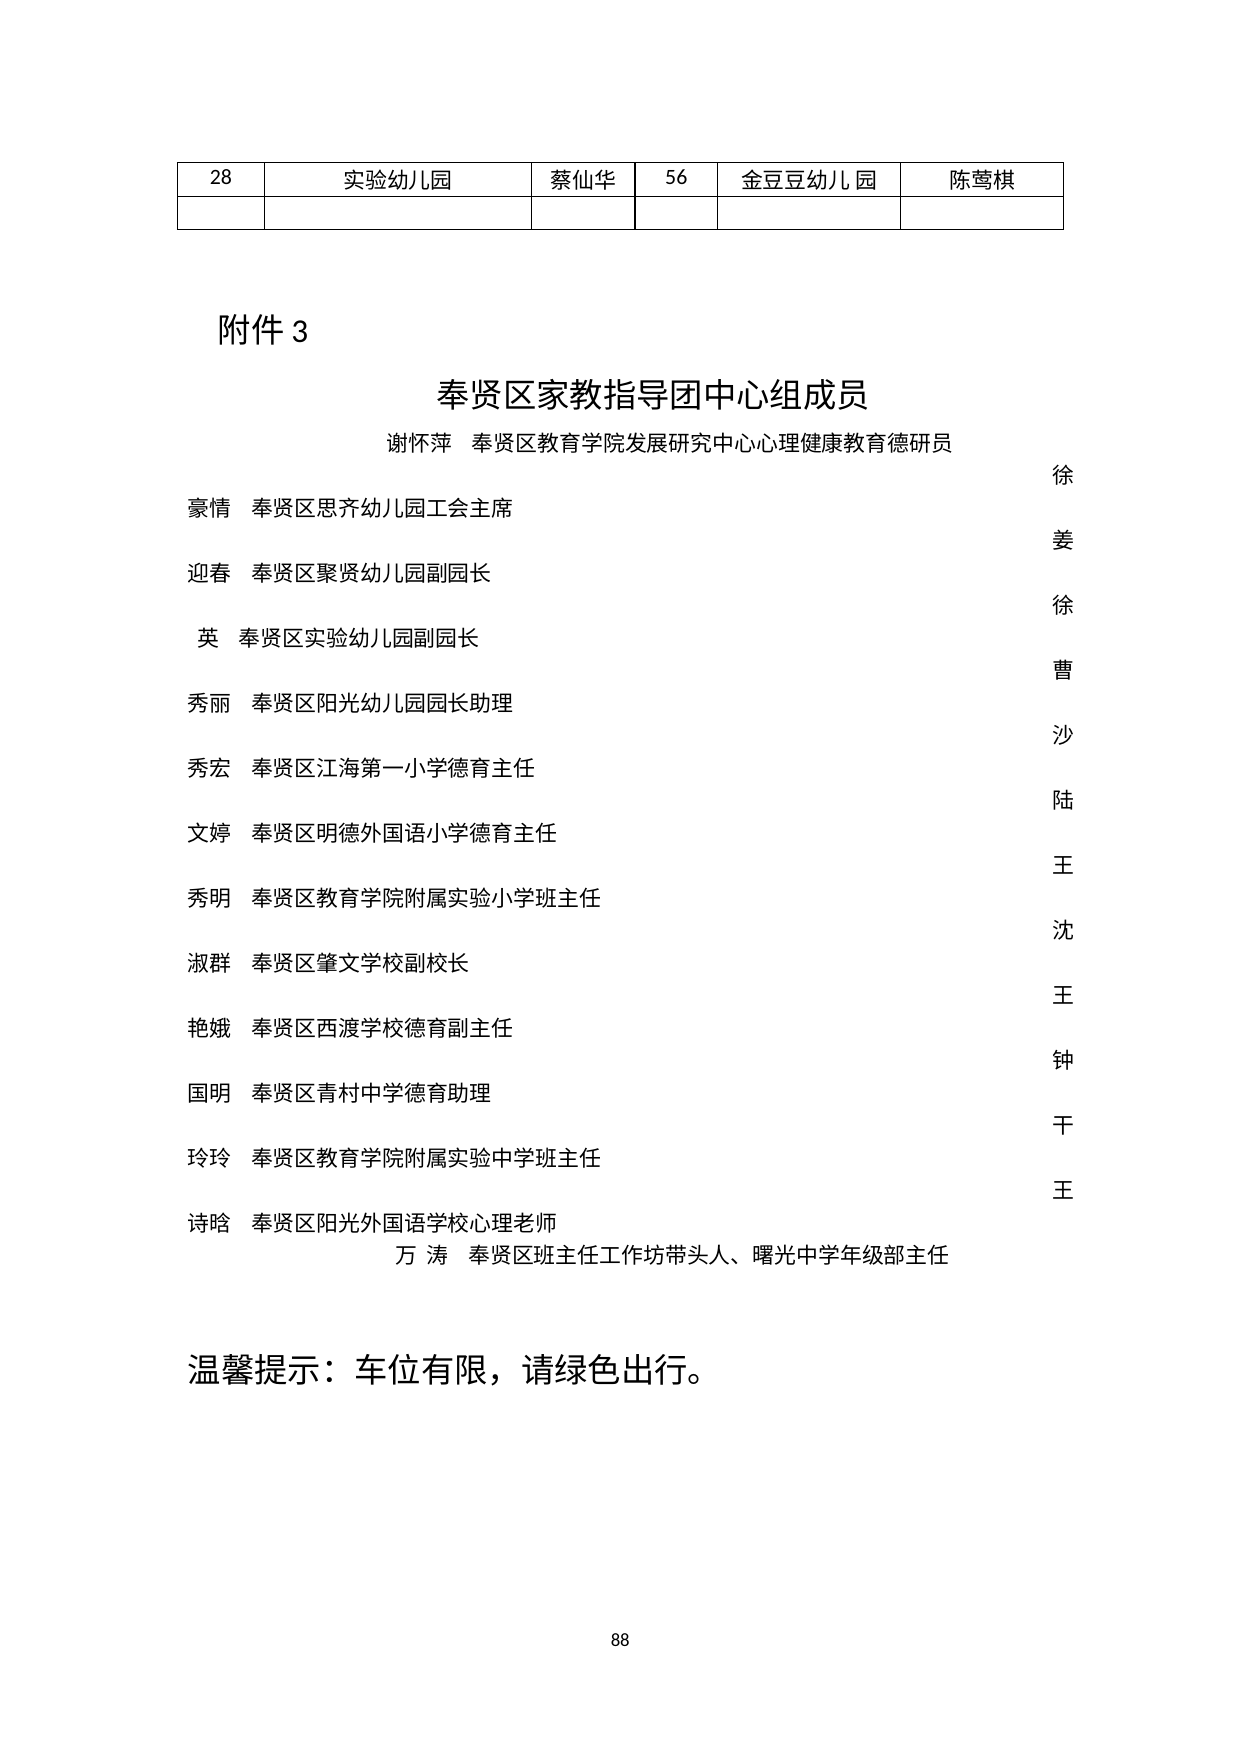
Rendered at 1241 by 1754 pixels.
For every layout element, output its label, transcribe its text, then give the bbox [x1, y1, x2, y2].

text 万 涛 奉贤区班主任工作坊带头人、曙光中学年级部主任 [187, 1238, 1053, 1270]
text 钟国明 奉贤区青村中学德育助理 [187, 1043, 1053, 1108]
text 奉贤区家教指导团中心组成员 [187, 360, 1053, 425]
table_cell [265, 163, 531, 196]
text 沈淑群 奉贤区肇文学校副校长 [187, 913, 1053, 978]
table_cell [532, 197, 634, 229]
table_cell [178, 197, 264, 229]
text 徐豪情 奉贤区思齐幼儿园工会主席 [187, 458, 1053, 523]
text 附件3 [187, 295, 1053, 360]
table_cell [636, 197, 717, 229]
text 曹秀丽 奉贤区阳光幼儿园园长助理 [187, 653, 1053, 718]
text 王艳娥 奉贤区西渡学校德育副主任 [187, 978, 1053, 1043]
text 谢怀萍 奉贤区教育学院发展研究中心心理健康教育德研员 [187, 425, 1053, 458]
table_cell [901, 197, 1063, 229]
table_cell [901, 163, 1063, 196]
text 沙秀宏 奉贤区江海第一小学德育主任 [187, 718, 1053, 783]
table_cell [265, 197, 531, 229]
text 徐 英 奉贤区实验幼儿园副园长 [187, 588, 1053, 653]
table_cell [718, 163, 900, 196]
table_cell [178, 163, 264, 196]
text 王诗晗 奉贤区阳光外国语学校心理老师 [187, 1173, 1053, 1238]
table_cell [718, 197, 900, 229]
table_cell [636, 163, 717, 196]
text 干玲玲 奉贤区教育学院附属实验中学班主任 [187, 1108, 1053, 1173]
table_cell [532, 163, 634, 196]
text 陆文婷 奉贤区明德外国语小学德育主任 [187, 783, 1053, 848]
text 王秀明 奉贤区教育学院附属实验小学班主任 [187, 848, 1053, 913]
text 姜迎春 奉贤区聚贤幼儿园副园长 [187, 523, 1053, 588]
text 温馨提示：车位有限，请绿色出行。 [187, 1335, 1053, 1400]
